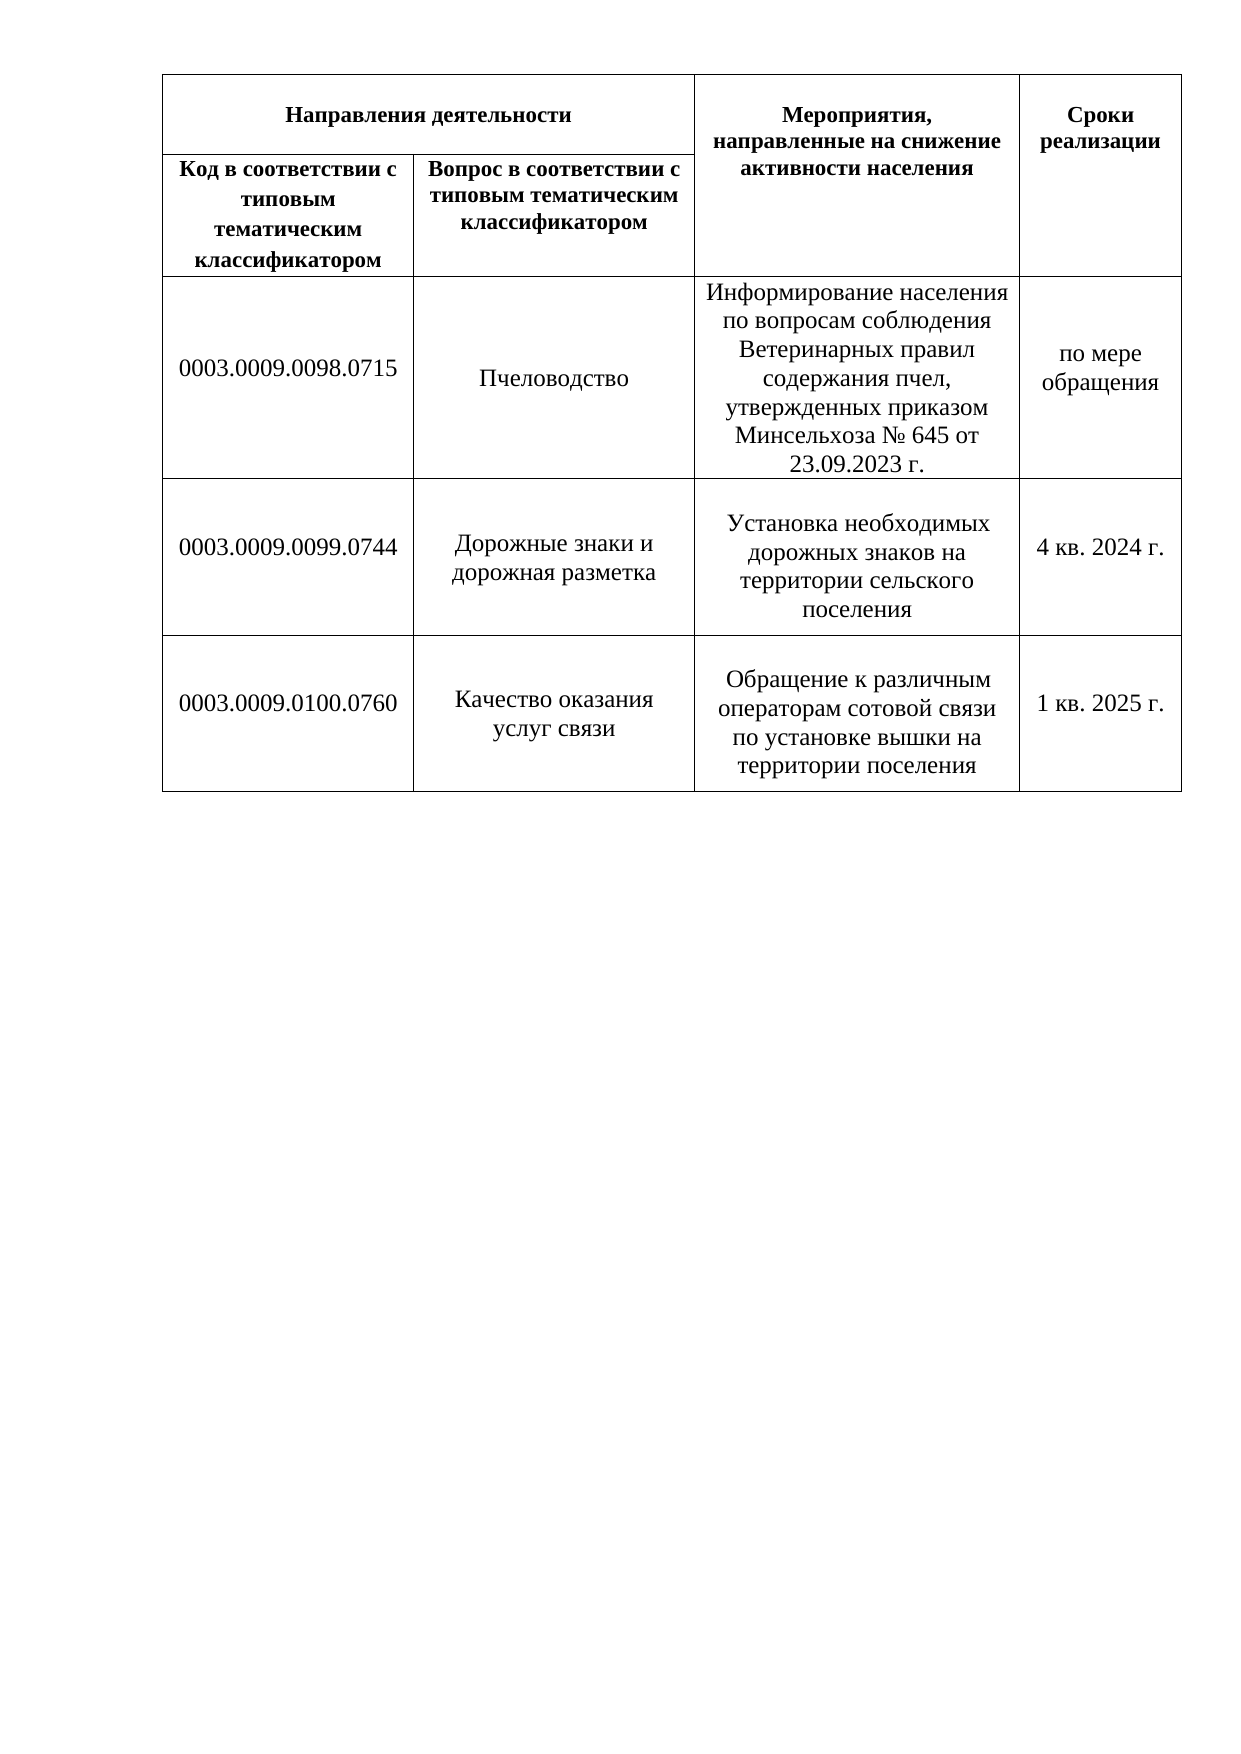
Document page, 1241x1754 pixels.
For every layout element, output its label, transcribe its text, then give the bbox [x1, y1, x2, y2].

table_cell по мере обращения [1020, 277, 1181, 478]
table_cell Обращение к различным операторам сотовой связи по установке вышки на территории поселения [695, 636, 1019, 791]
table_cell Информирование населения по вопросам соблюдения Ветеринарных правил содержания пчел, утвержденных приказом Минсельхоза № 645 от 23.09.2023 г. [695, 277, 1019, 478]
table_header Направления деятельности [163, 75, 694, 154]
table_cell 0003.0009.0100.0760 [163, 636, 413, 791]
table_cell Вопрос в соответствии с типовым тематическим классификатором [414, 155, 694, 276]
table_cell 4 кв. 2024 г. [1020, 479, 1181, 634]
table_cell 0003.0009.0099.0744 [163, 479, 413, 634]
table_cell Качество оказания услуг связи [414, 636, 694, 791]
table_header Мероприятия, направленные на снижение активности населения [695, 75, 1019, 276]
table_cell Код в соответствии с типовым тематическим классификатором [163, 155, 413, 276]
table_cell 1 кв. 2025 г. [1020, 636, 1181, 791]
table_cell 0003.0009.0098.0715 [163, 277, 413, 478]
table_cell Пчеловодство [414, 277, 694, 478]
table_cell Дорожные знаки и дорожная разметка [414, 479, 694, 634]
table_header Сроки реализации [1020, 75, 1181, 276]
table_cell Установка необходимых дорожных знаков на территории сельского поселения [695, 479, 1019, 634]
